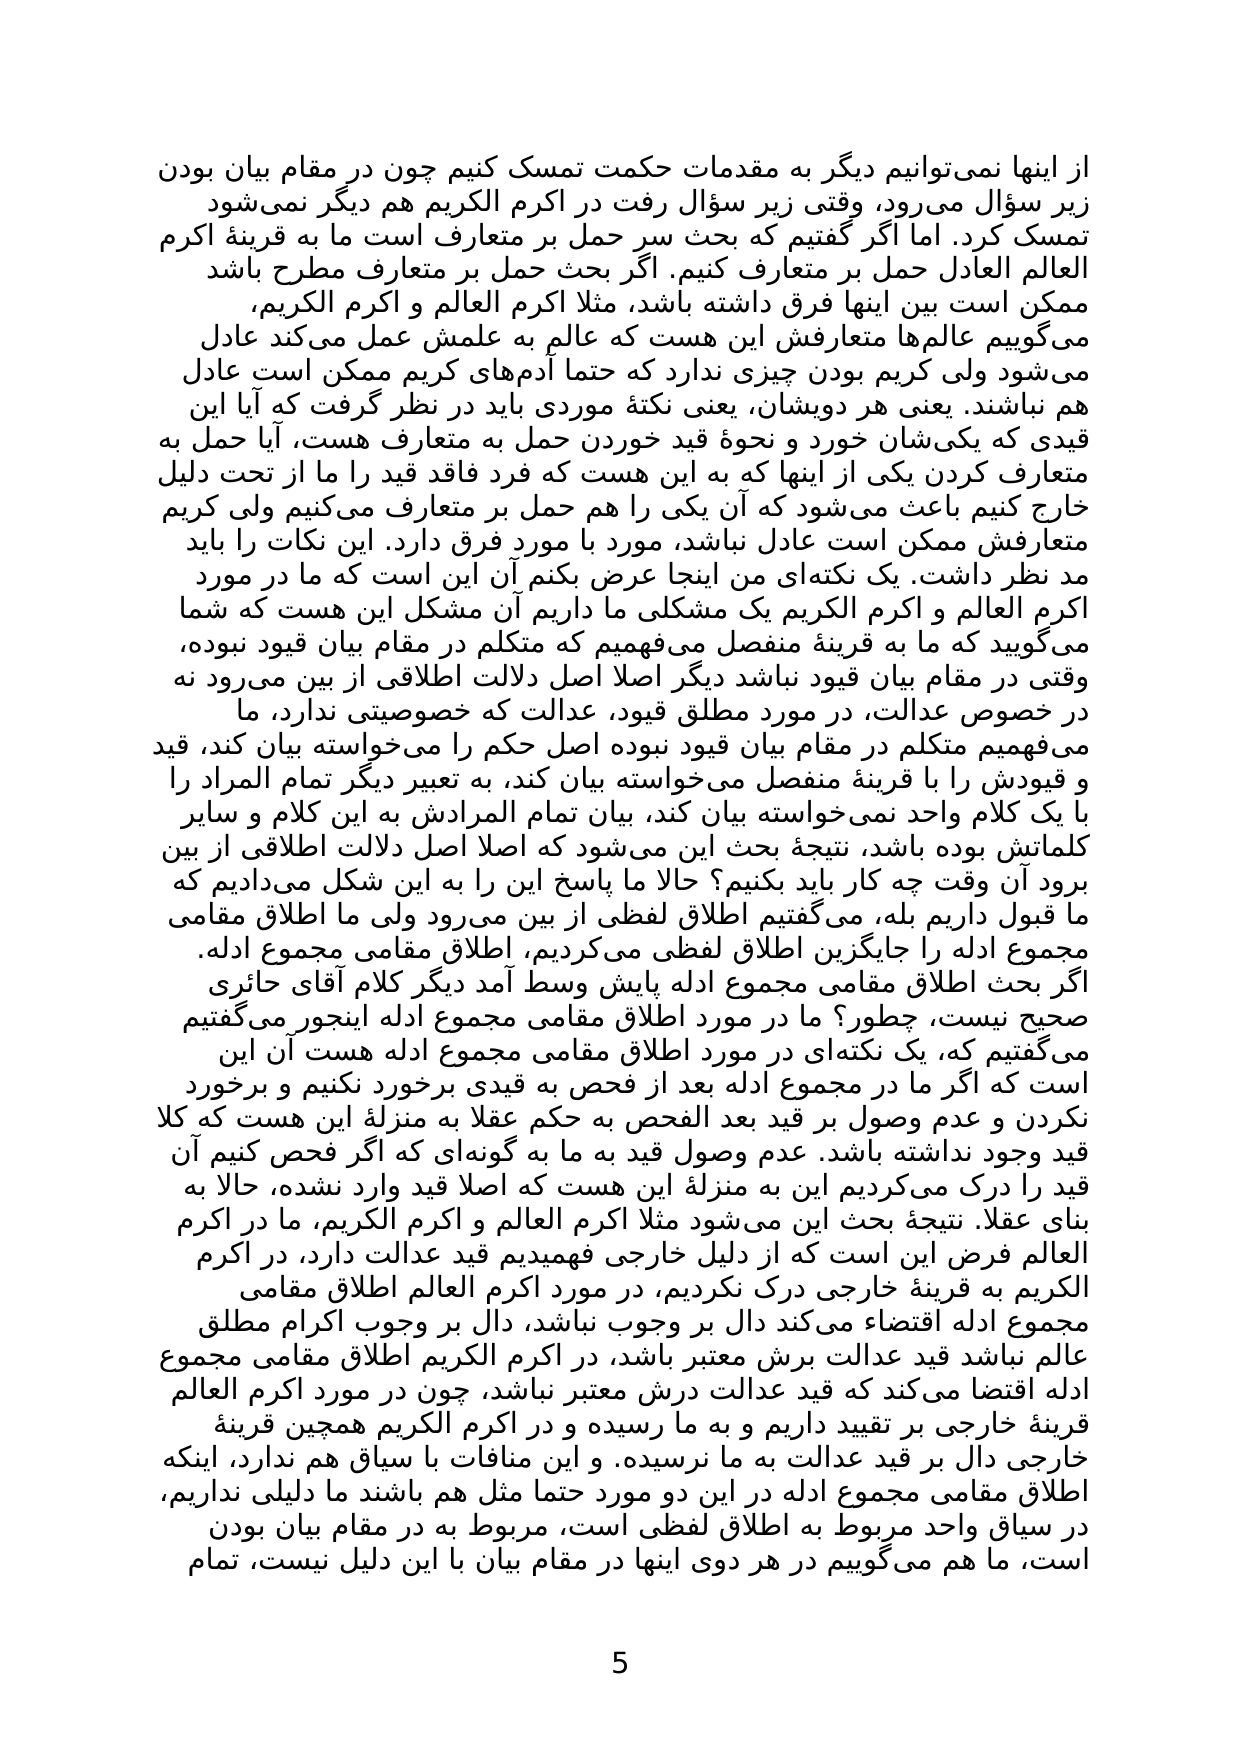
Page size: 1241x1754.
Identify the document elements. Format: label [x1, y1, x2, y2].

text [150, 150, 1090, 1576]
